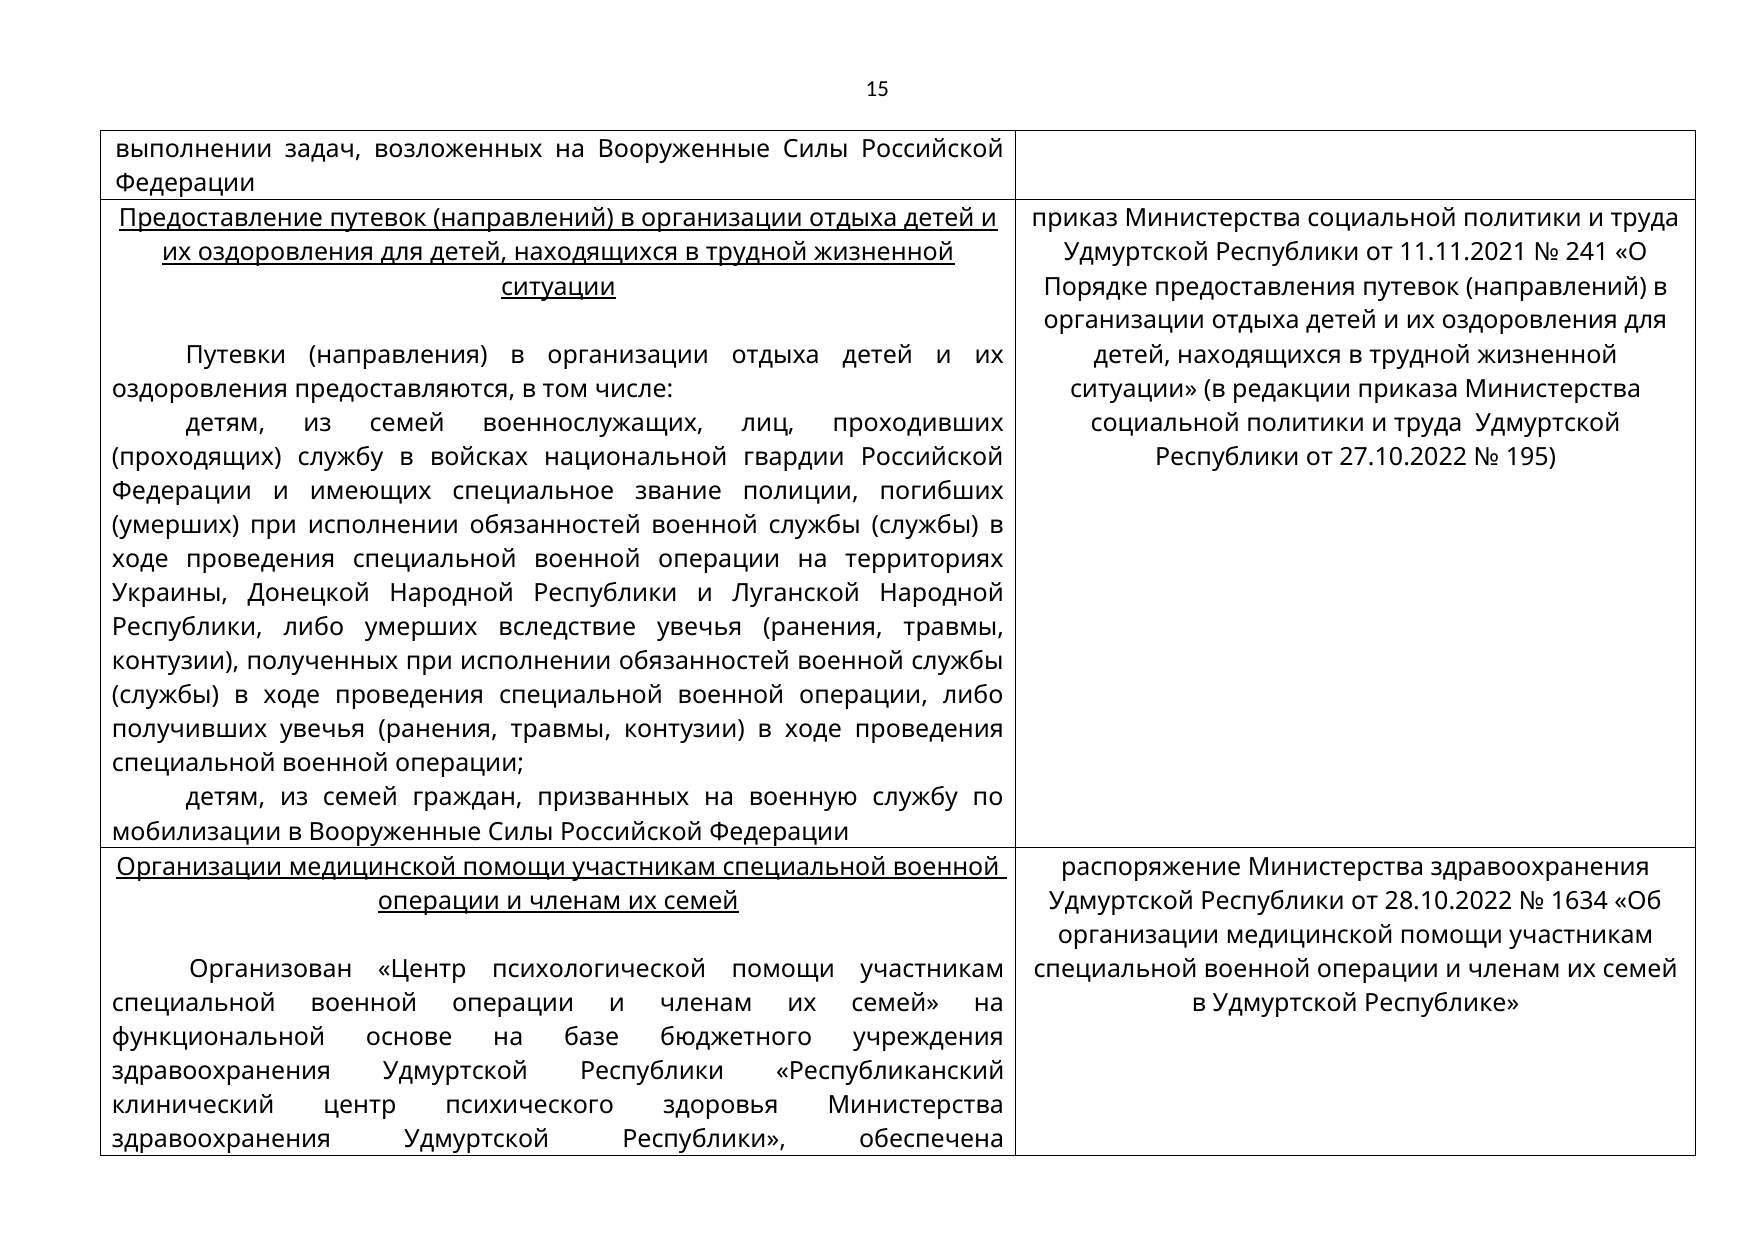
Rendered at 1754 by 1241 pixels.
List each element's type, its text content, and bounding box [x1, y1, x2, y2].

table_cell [1016, 131, 1695, 199]
table_cell приказ Министерства социальной политики и труда Удмуртской Республики от 11.11.2021 № 241 «О Порядке предоставления путевок (направлений) в организации отдыха детей и их оздоровления для детей, находящихся в трудной жизненной ситуации» (в редакции приказа Министерства социальной политики и труда Удмуртской Республики от 27.10.2022 № 195) [1016, 200, 1695, 847]
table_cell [101, 131, 1015, 199]
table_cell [1016, 848, 1695, 1155]
table_cell Предоставление путевок (направлений) в организации отдыха детей и их оздоровления для детей, находящихся в трудной жизненной ситуации Путевки (направления) в организации отдыха детей и их оздоровления предоставляются, в том числе: детям, из семей военнослужащих, лиц, проходивших (проходящих) службу в войсках национальной гвардии Российской Федерации и имеющих специальное звание полиции, погибших (умерших) при исполнении обязанностей военной службы (службы) в ходе проведения специальной военной операции на территориях Украины, Донецкой Народной Республики и Луганской Народной Республики, либо умерших вследствие увечья (ранения, травмы, контузии), полученных при исполнении обязанностей военной службы (службы) в ходе проведения специальной военной операции, либо получивших увечья (ранения, травмы, контузии) в ходе проведения специальной военной операции; детям, из семей граждан, призванных на военную службу по мобилизации в Вооруженные Силы Российской Федерации [101, 200, 1015, 847]
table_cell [101, 848, 1015, 1155]
